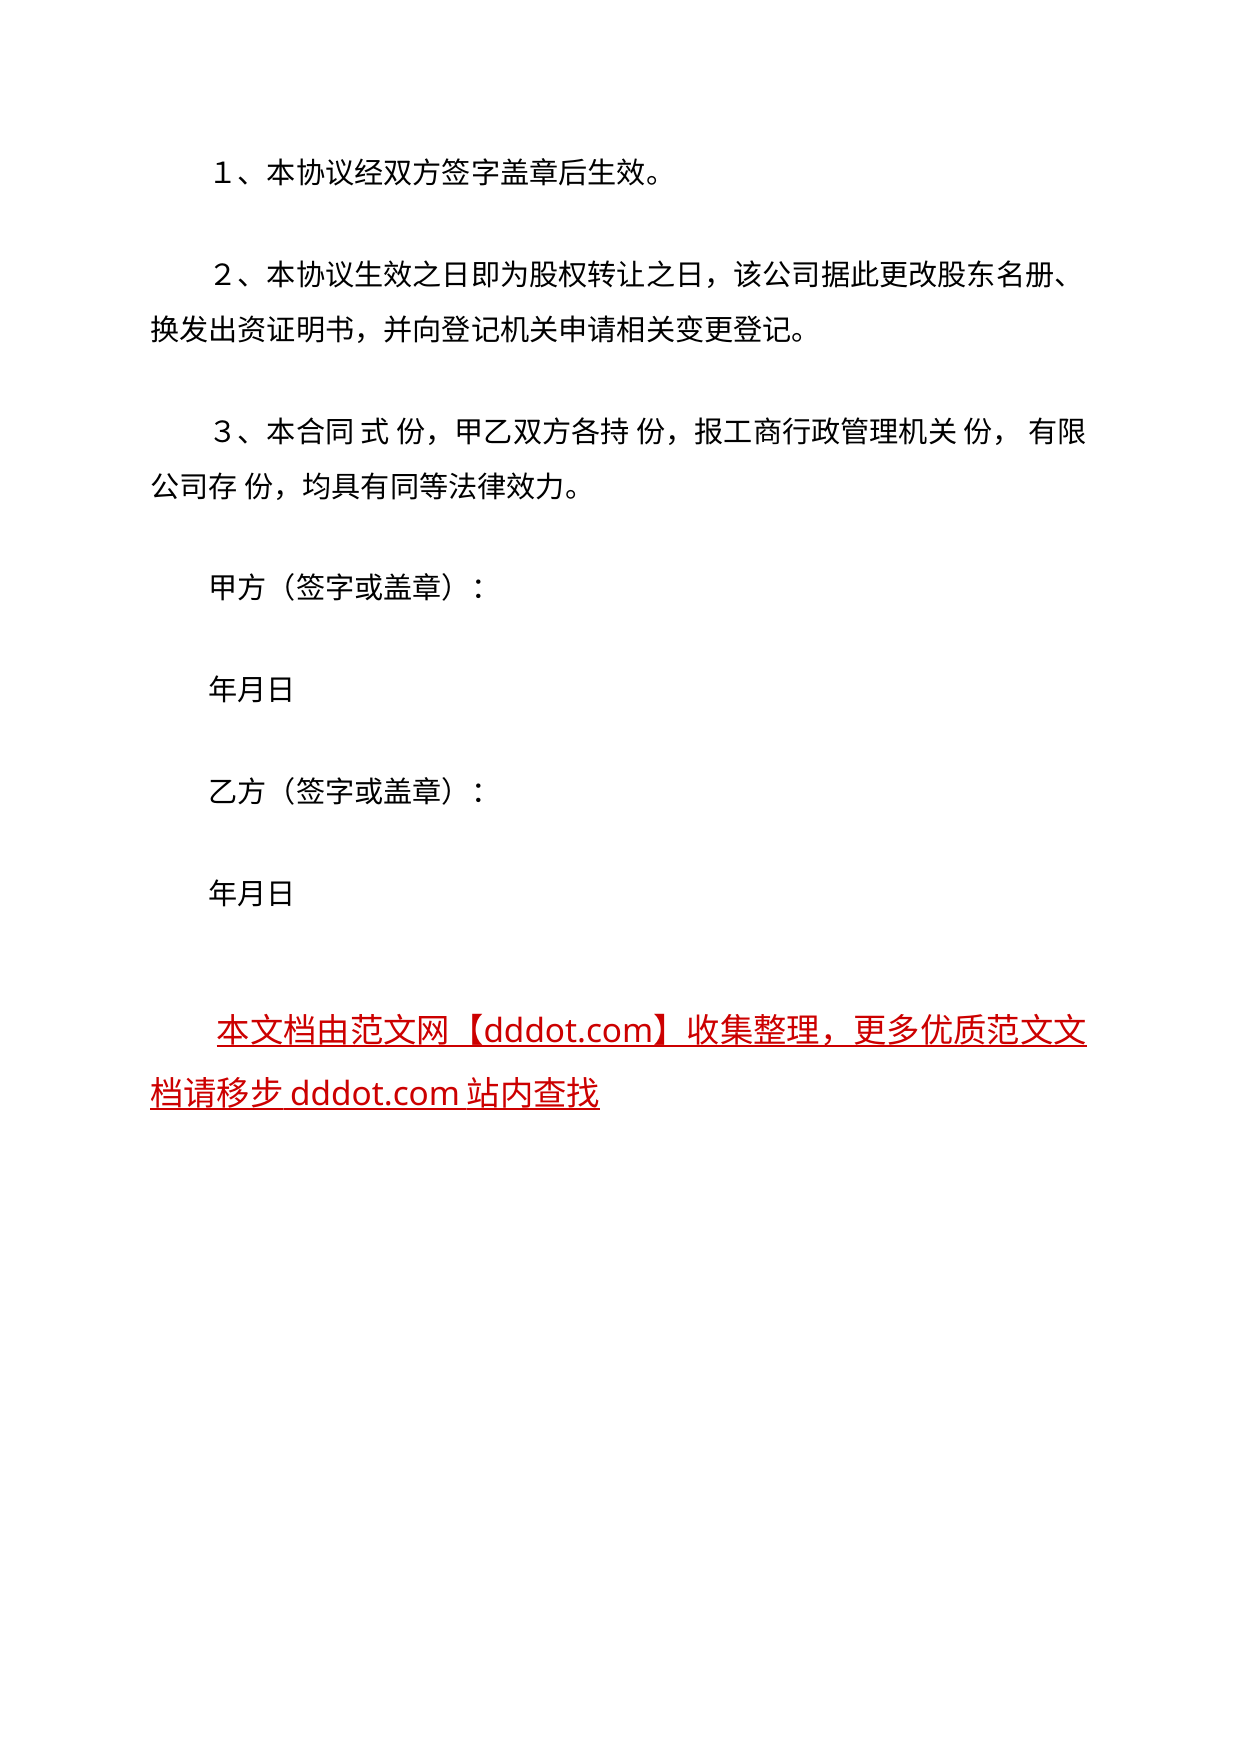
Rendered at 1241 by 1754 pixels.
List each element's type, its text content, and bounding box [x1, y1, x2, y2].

text １、本协议经双方签字盖章后生效。 [150, 150, 1090, 192]
text 本文档由范文网【dddot.com】收集整理，更多优质范文文档请移步dddot.com站内查找 [150, 1003, 1090, 1115]
text 甲方（签字或盖章）： [150, 565, 1090, 607]
text ２、本协议生效之日即为股权转让之日，该公司据此更改股东名册、换发出资证明书，并向登记机关申请相关变更登记。 [150, 252, 1090, 349]
text ３、本合同 式 份，甲乙双方各持 份，报工商行政管理机关 份， 有限公司存 份，均具有同等法律效力。 [150, 408, 1090, 506]
text 年月日 [150, 870, 1090, 913]
text 乙方（签字或盖章）： [150, 769, 1090, 811]
text 年月日 [150, 667, 1090, 709]
